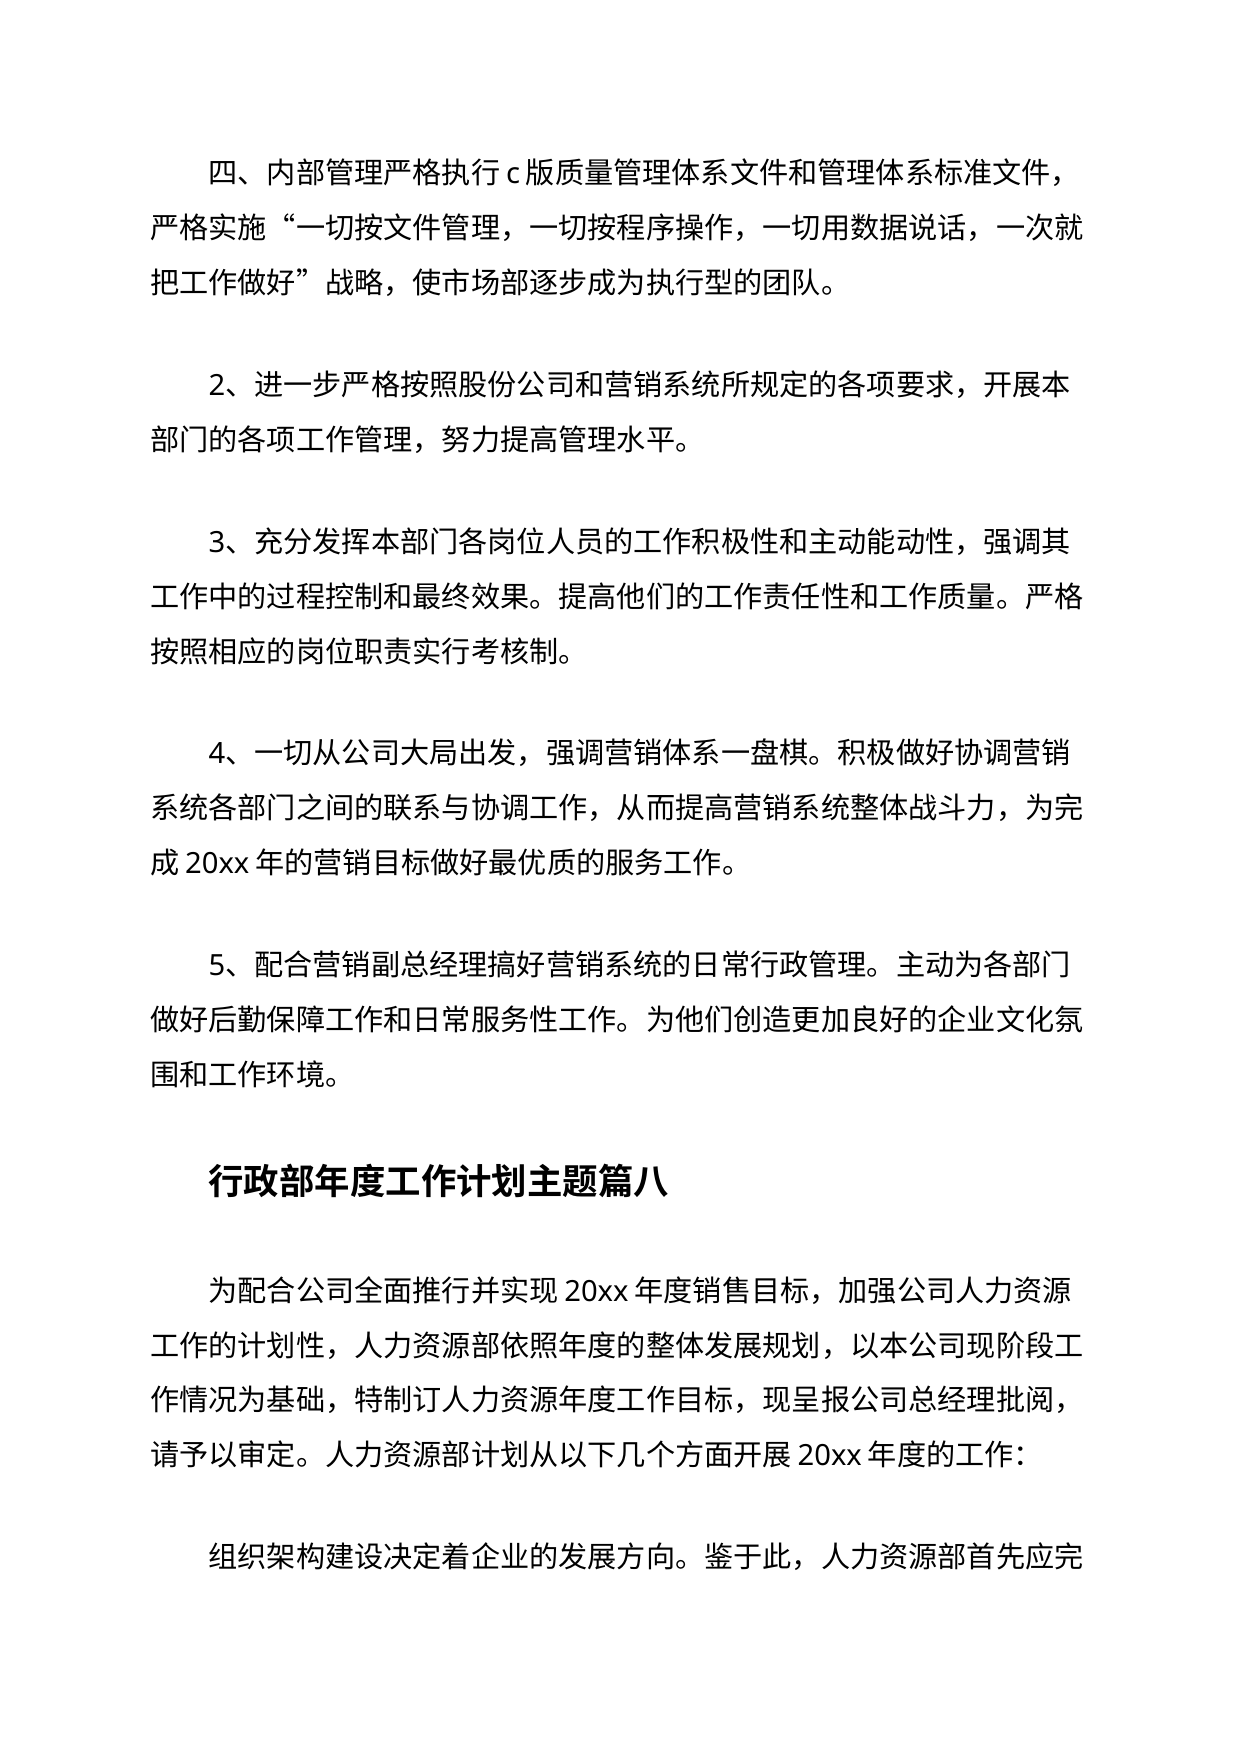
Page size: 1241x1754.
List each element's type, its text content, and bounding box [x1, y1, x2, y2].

text 2、进一步严格按照股份公司和营销系统所规定的各项要求，开展本部门的各项工作管理，努力提高管理水平。 [150, 362, 1090, 459]
text 行政部年度工作计划主题篇八 [150, 1154, 1090, 1205]
text 四、内部管理严格执行c版质量管理体系文件和管理体系标准文件，严格实施“一切按文件管理，一切按程序操作，一切用数据说话，一次就把工作做好”战略，使市场部逐步成为执行型的团队。 [150, 150, 1090, 302]
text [150, 1534, 1090, 1576]
text 3、充分发挥本部门各岗位人员的工作积极性和主动能动性，强调其工作中的过程控制和最终效果。提高他们的工作责任性和工作质量。严格按照相应的岗位职责实行考核制。 [150, 518, 1090, 671]
text 4、一切从公司大局出发，强调营销体系一盘棋。积极做好协调营销系统各部门之间的联系与协调工作，从而提高营销系统整体战斗力，为完成20xx年的营销目标做好最优质的服务工作。 [150, 730, 1090, 882]
text 5、配合营销副总经理搞好营销系统的日常行政管理。主动为各部门做好后勤保障工作和日常服务性工作。为他们创造更加良好的企业文化氛围和工作环境。 [150, 942, 1090, 1094]
text 为配合公司全面推行并实现20xx年度销售目标，加强公司人力资源工作的计划性，人力资源部依照年度的整体发展规划，以本公司现阶段工作情况为基础，特制订人力资源年度工作目标，现呈报公司总经理批阅，请予以审定。人力资源部计划从以下几个方面开展20xx年度的工作： [150, 1267, 1090, 1474]
